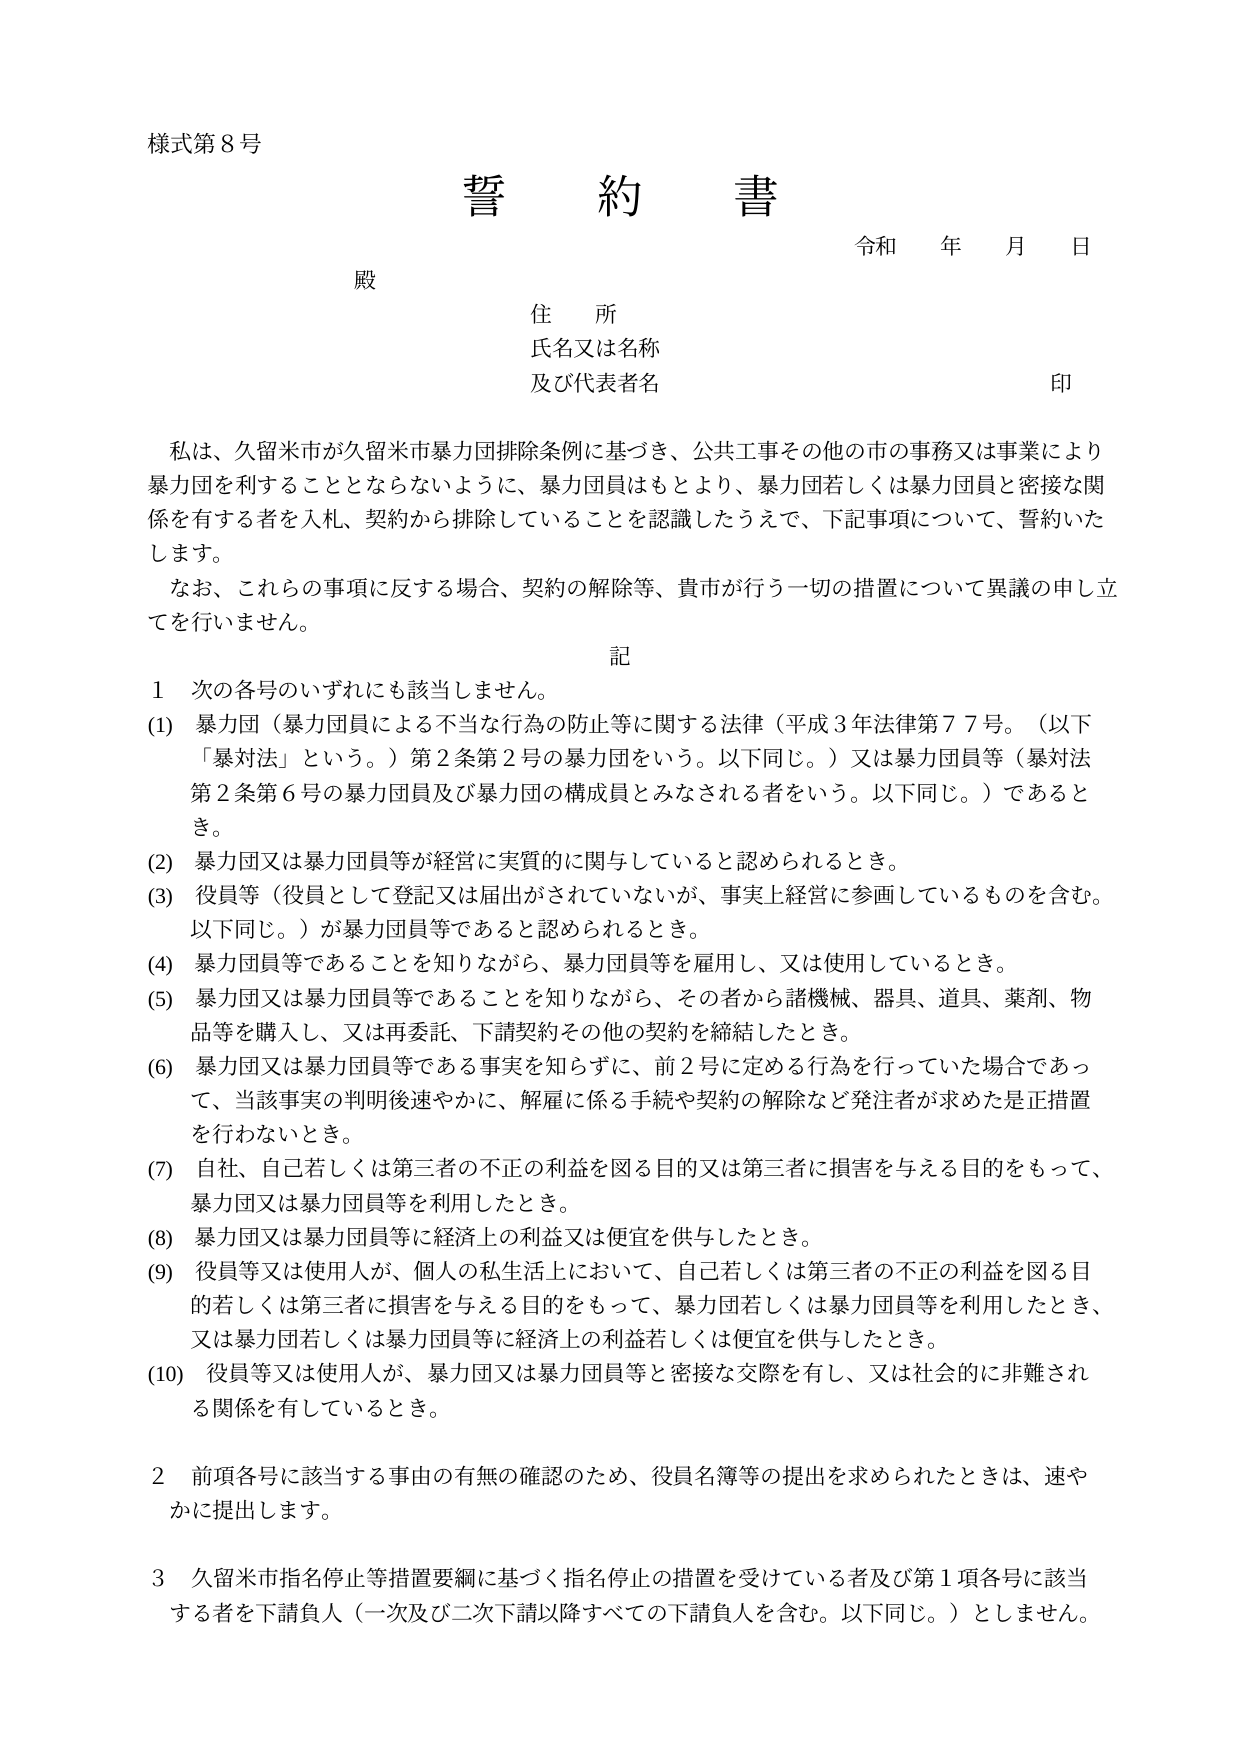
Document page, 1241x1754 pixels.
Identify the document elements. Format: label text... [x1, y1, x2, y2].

text (5) 暴力団又は暴力団員等であることを知りながら、その者から諸機械、器具、道具、薬剤、物品等を購入し、又は再委託、下請契約その他の契約を締結したとき。 [148, 979, 1092, 1048]
text (7) 自社、自己若しくは第三者の不正の利益を図る目的又は第三者に損害を与える目的をもって、暴力団又は暴力団員等を利用したとき。 [148, 1150, 1092, 1219]
text (9) 役員等又は使用人が、個人の私生活上において、自己若しくは第三者の不正の利益を図る目的若しくは第三者に損害を与える目的をもって、暴力団若しくは暴力団員等を利用したとき、又は暴力団若しくは暴力団員等に経済上の利益若しくは便宜を供与したとき。 [148, 1253, 1092, 1355]
text 誓 約 書 [148, 159, 1092, 228]
text (4) 暴力団員等であることを知りながら、暴力団員等を雇用し、又は使用しているとき。 [148, 945, 1092, 979]
text 記 [148, 638, 1092, 672]
text 私は、久留米市が久留米市暴力団排除条例に基づき、公共工事その他の市の事務又は事業により暴力団を利することとならないように、暴力団員はもとより、暴力団若しくは暴力団員と密接な関係を有する者を入札、契約から排除していることを認識したうえで、下記事項について、誓約いたします。 [148, 433, 1107, 569]
text (1) 暴力団（暴力団員による不当な行為の防止等に関する法律（平成３年法律第７７号。（以下「暴対法」という。）第２条第２号の暴力団をいう。以下同じ。）又は暴力団員等（暴対法第２条第６号の暴力団員及び暴力団の構成員とみなされる者をいう。以下同じ。）であるとき。 [148, 706, 1092, 843]
text 及び代表者名 印 [509, 364, 1092, 399]
text 住 所 [509, 296, 1092, 330]
text (2) 暴力団又は暴力団員等が経営に実質的に関与していると認められるとき。 [148, 843, 1092, 877]
text 令和 年 月 日 [148, 228, 1092, 262]
text (10) 役員等又は使用人が、暴力団又は暴力団員等と密接な交際を有し、又は社会的に非難される関係を有しているとき。 [148, 1355, 1092, 1424]
text １ 次の各号のいずれにも該当しません。 [148, 672, 1092, 706]
text 氏名又は名称 [509, 330, 1092, 364]
text 殿 [118, 262, 1107, 296]
text (6) 暴力団又は暴力団員等である事実を知らずに、前２号に定める行為を行っていた場合であって、当該事実の判明後速やかに、解雇に係る手続や契約の解除など発注者が求めた是正措置を行わないとき。 [148, 1048, 1092, 1150]
text ２ 前項各号に該当する事由の有無の確認のため、役員名簿等の提出を求められたときは、速やかに提出します。 [148, 1458, 1092, 1526]
text ３ 久留米市指名停止等措置要綱に基づく指名停止の措置を受けている者及び第１項各号に該当する者を下請負人（一次及び二次下請以降すべての下請負人を含む。以下同じ。）としません。 [148, 1560, 1092, 1629]
text なお、これらの事項に反する場合、契約の解除等、貴市が行う一切の措置について異議の申し立てを行いません。 [148, 569, 1122, 638]
text (3) 役員等（役員として登記又は届出がされていないが、事実上経営に参画しているものを含む。以下同じ。）が暴力団員等であると認められるとき。 [148, 877, 1092, 945]
text 様式第８号 [148, 125, 1092, 159]
text (8) 暴力団又は暴力団員等に経済上の利益又は便宜を供与したとき。 [148, 1219, 1092, 1253]
